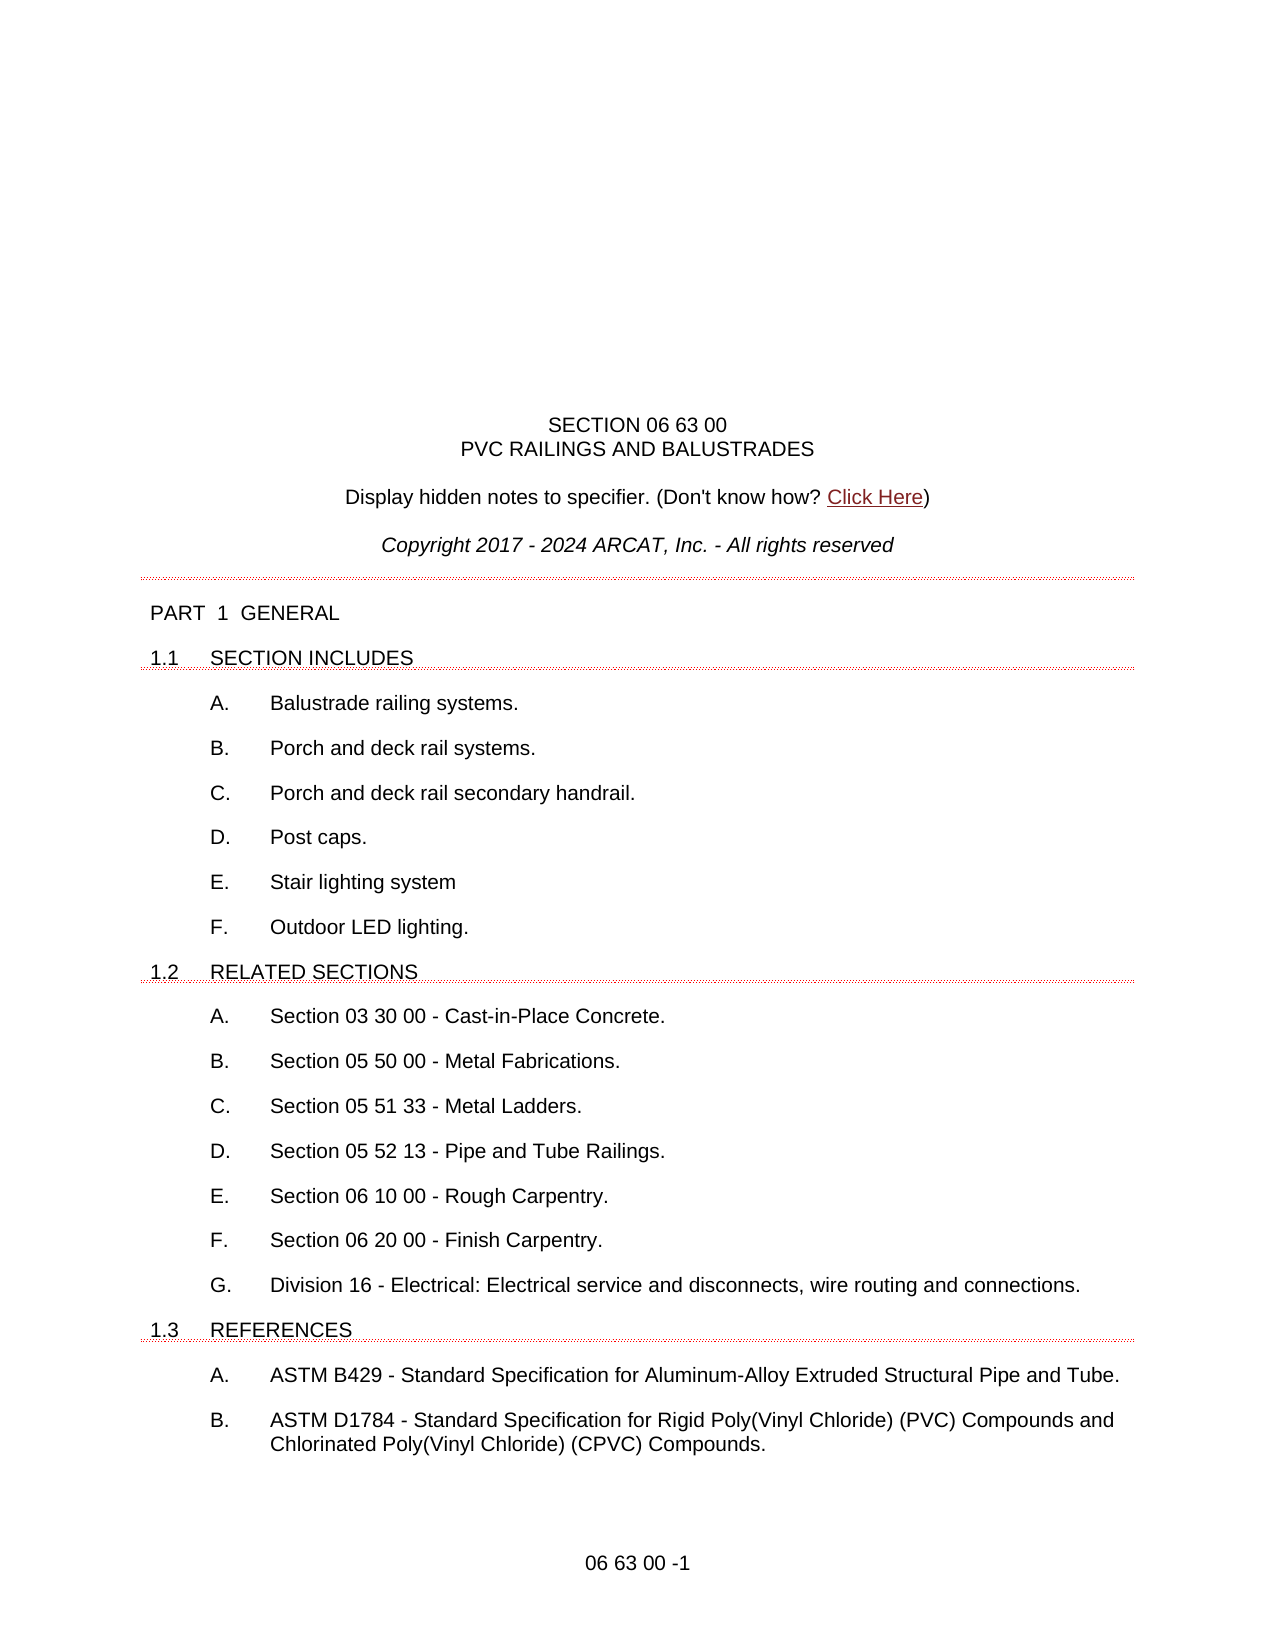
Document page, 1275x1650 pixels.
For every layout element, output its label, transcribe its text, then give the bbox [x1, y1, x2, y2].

list Section 03 30 00 - Cast-in-Place Concrete. [210, 1004, 1125, 1028]
list Section 06 10 00 - Rough Carpentry. [210, 1183, 1125, 1207]
list REFERENCES [150, 1318, 1125, 1342]
list ASTM B429 - Standard Specification for Aluminum-Alloy Extruded Structural Pipe and Tube. [210, 1363, 1125, 1387]
list Balustrade railing systems. [210, 691, 1125, 715]
list Section 05 51 33 - Metal Ladders. [210, 1094, 1125, 1118]
list RELATED SECTIONS [150, 959, 1125, 983]
list Division 16 - Electrical: Electrical service and disconnects, wire routing and connections. [210, 1273, 1125, 1297]
list Section 05 52 13 - Pipe and Tube Railings. [210, 1139, 1125, 1163]
list SECTION INCLUDES [150, 646, 1125, 670]
list ASTM D1784 - Standard Specification for Rigid Poly(Vinyl Chloride) (PVC) Compounds and Chlorinated Poly(Vinyl Chloride) (CPVC) Compounds. [210, 1407, 1125, 1455]
list GENERAL [150, 601, 1125, 625]
title Copyright 2017 - 2024 ARCAT, Inc. - All rights reserved [150, 532, 1125, 556]
list Stair lighting system [210, 870, 1125, 894]
list Porch and deck rail secondary handrail. [210, 780, 1125, 804]
title SECTION 06 63 00 [150, 413, 1125, 437]
list Section 06 20 00 - Finish Carpentry. [210, 1228, 1125, 1252]
list Post caps. [210, 825, 1125, 849]
title Display hidden notes to specifier. (Don't know how? Click Here) [150, 484, 1125, 508]
title PVC RAILINGS AND BALUSTRADES [150, 437, 1125, 461]
list Porch and deck rail systems. [210, 736, 1125, 759]
list Outdoor LED lighting. [210, 915, 1125, 939]
list Section 05 50 00 - Metal Fabrications. [210, 1049, 1125, 1073]
